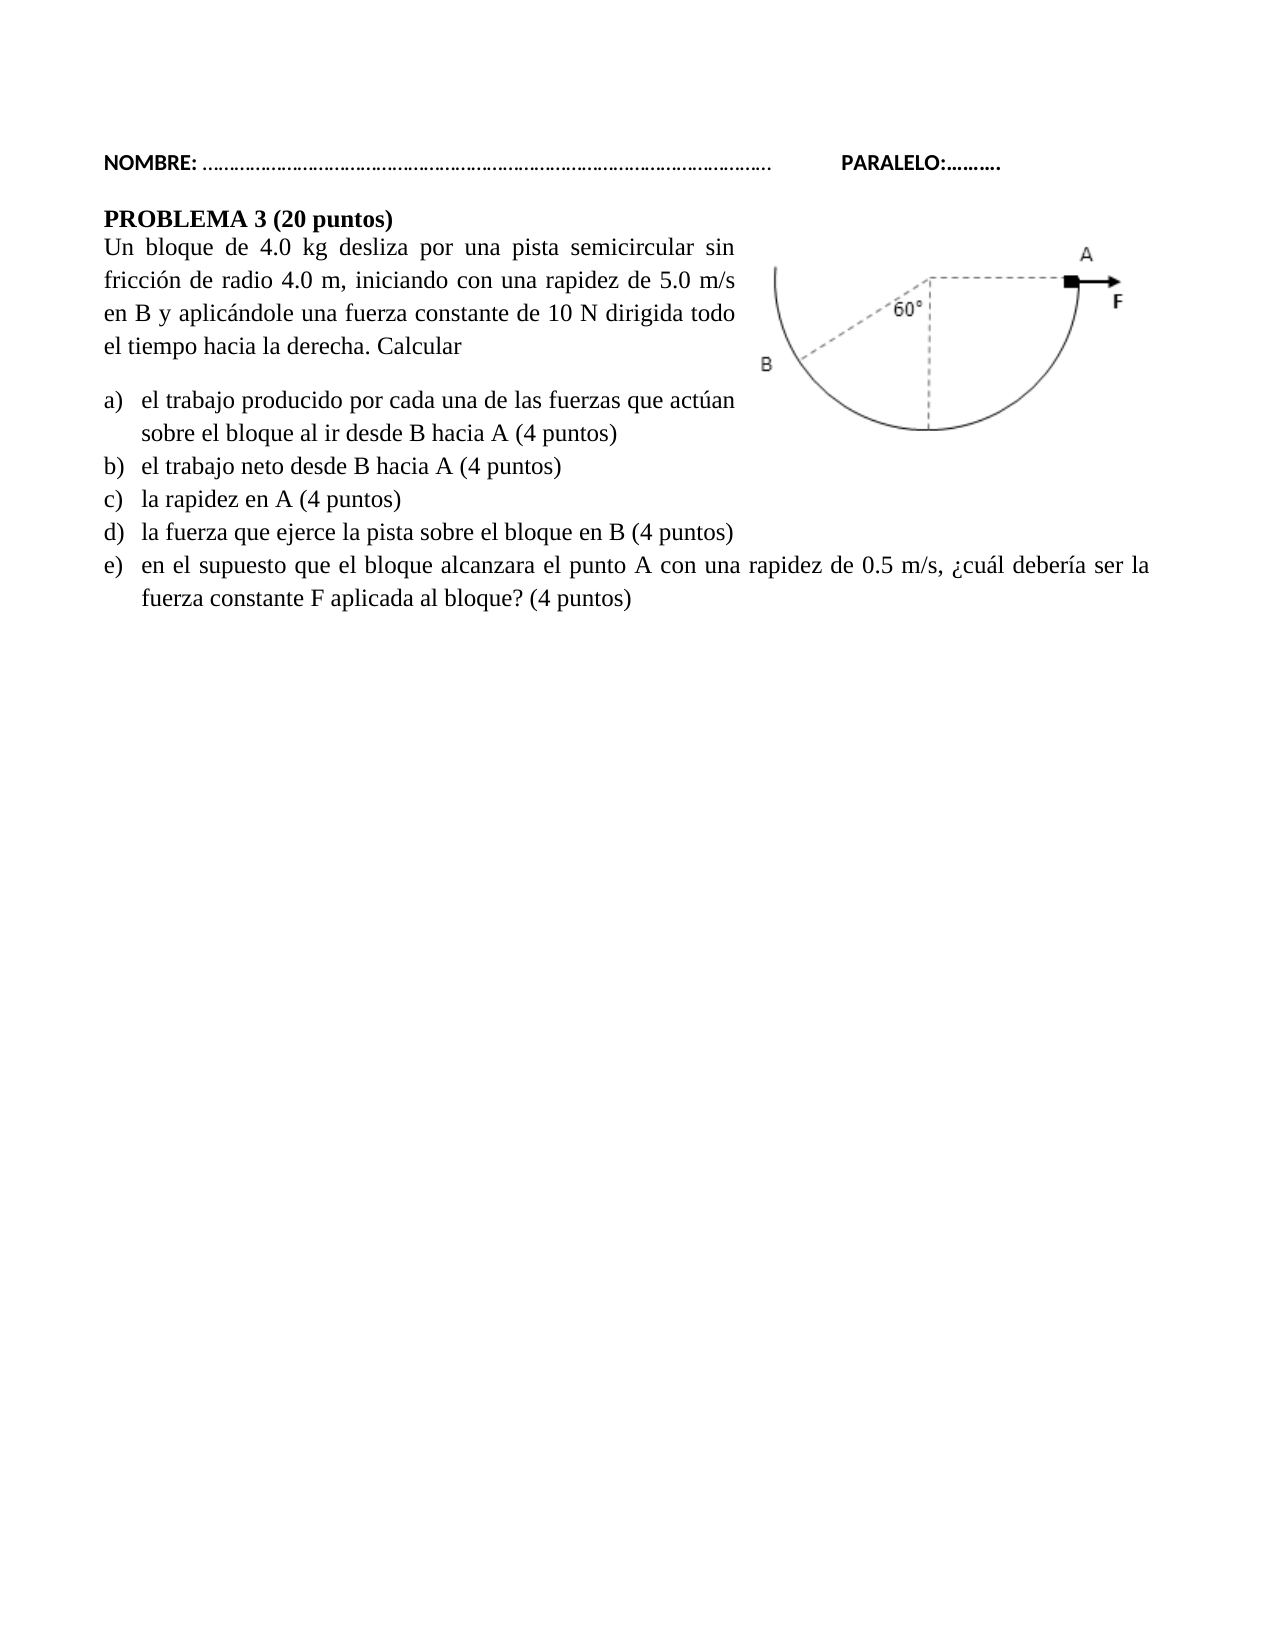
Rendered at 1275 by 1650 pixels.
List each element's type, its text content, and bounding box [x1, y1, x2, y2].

list el trabajo neto desde B hacia A (4 puntos) [103, 367, 1152, 395]
list en el supuesto que el bloque alcanzara el punto A con una rapidez de 0.5 m/s, ¿cuál debería ser la fuerza constante F aplicada al bloque? (4 puntos) [103, 466, 1152, 527]
list la fuerza que ejerce la pista sobre el bloque en B (4 puntos) [103, 433, 1152, 461]
list el trabajo producido por cada una de las fuerzas que actúan sobre el bloque al ir desde B hacia A (4 puntos) [103, 301, 1152, 362]
text Un bloque de 4.0 kg desliza por una pista semicircular sin fricción de radio 4.0 m, iniciando con una rapidez de 5.0 m/s en B y aplicándole una fuerza constante de 10 N dirigida todo el tiempo hacia la derecha. Calcular [103, 148, 1152, 275]
list la rapidez en A (4 puntos) [103, 399, 1152, 428]
